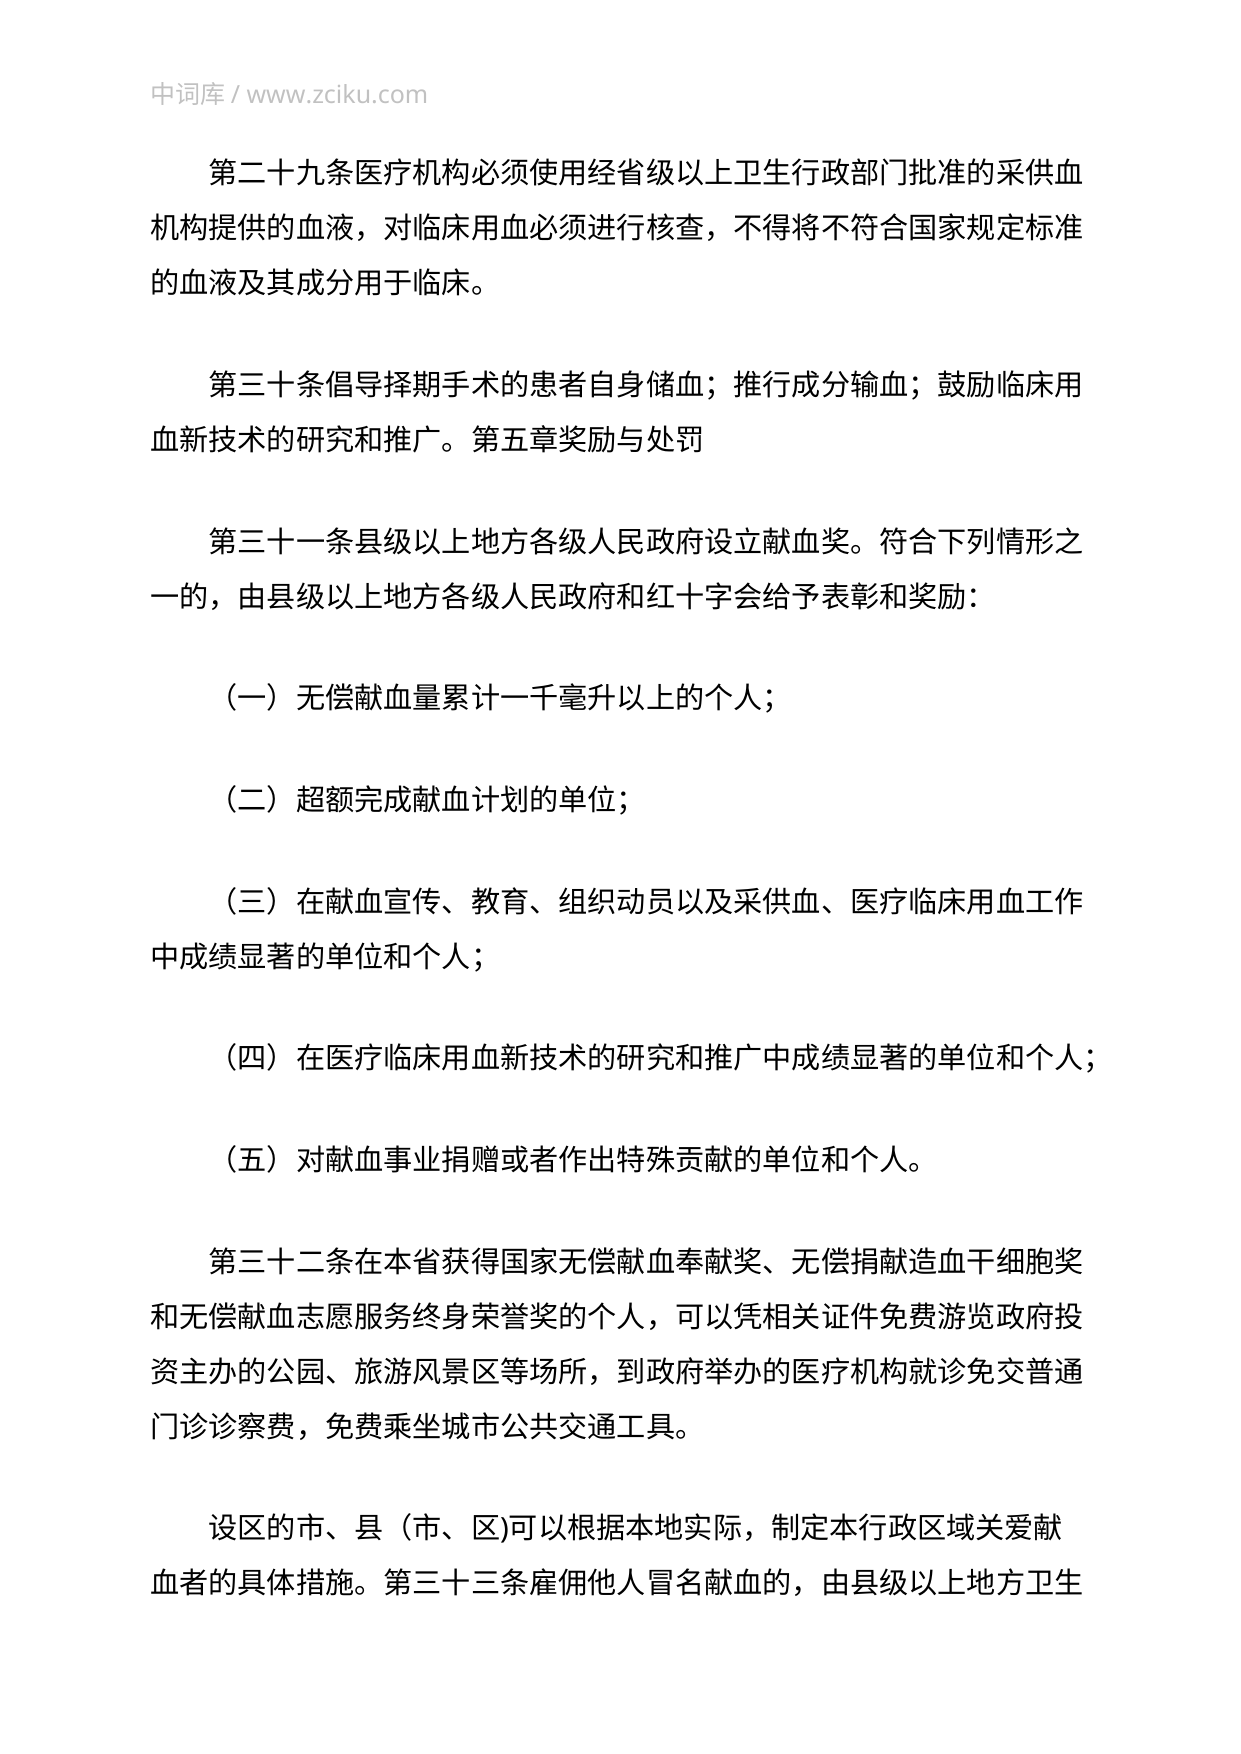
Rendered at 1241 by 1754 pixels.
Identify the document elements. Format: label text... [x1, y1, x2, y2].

text 第三十二条在本省获得国家无偿献血奉献奖、无偿捐献造血干细胞奖和无偿献血志愿服务终身荣誉奖的个人，可以凭相关证件免费游览政府投资主办的公园、旅游风景区等场所，到政府举办的医疗机构就诊免交普通门诊诊察费，免费乘坐城市公共交通工具。 [150, 1239, 1090, 1446]
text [150, 1505, 1090, 1602]
text 第二十九条医疗机构必须使用经省级以上卫生行政部门批准的采供血机构提供的血液，对临床用血必须进行核查，不得将不符合国家规定标准的血液及其成分用于临床。 [150, 150, 1090, 302]
text （一）无偿献血量累计一千毫升以上的个人； [150, 675, 1090, 717]
text 第三十条倡导择期手术的患者自身储血；推行成分输血；鼓励临床用血新技术的研究和推广。第五章奖励与处罚 [150, 362, 1090, 459]
text （五）对献血事业捐赠或者作出特殊贡献的单位和个人。 [150, 1137, 1090, 1179]
text （三）在献血宣传、教育、组织动员以及采供血、医疗临床用血工作中成绩显著的单位和个人； [150, 878, 1090, 976]
text 第三十一条县级以上地方各级人民政府设立献血奖。符合下列情形之一的，由县级以上地方各级人民政府和红十字会给予表彰和奖励： [150, 518, 1090, 615]
text （二）超额完成献血计划的单位； [150, 777, 1090, 819]
text （四）在医疗临床用血新技术的研究和推广中成绩显著的单位和个人； [150, 1035, 1090, 1077]
